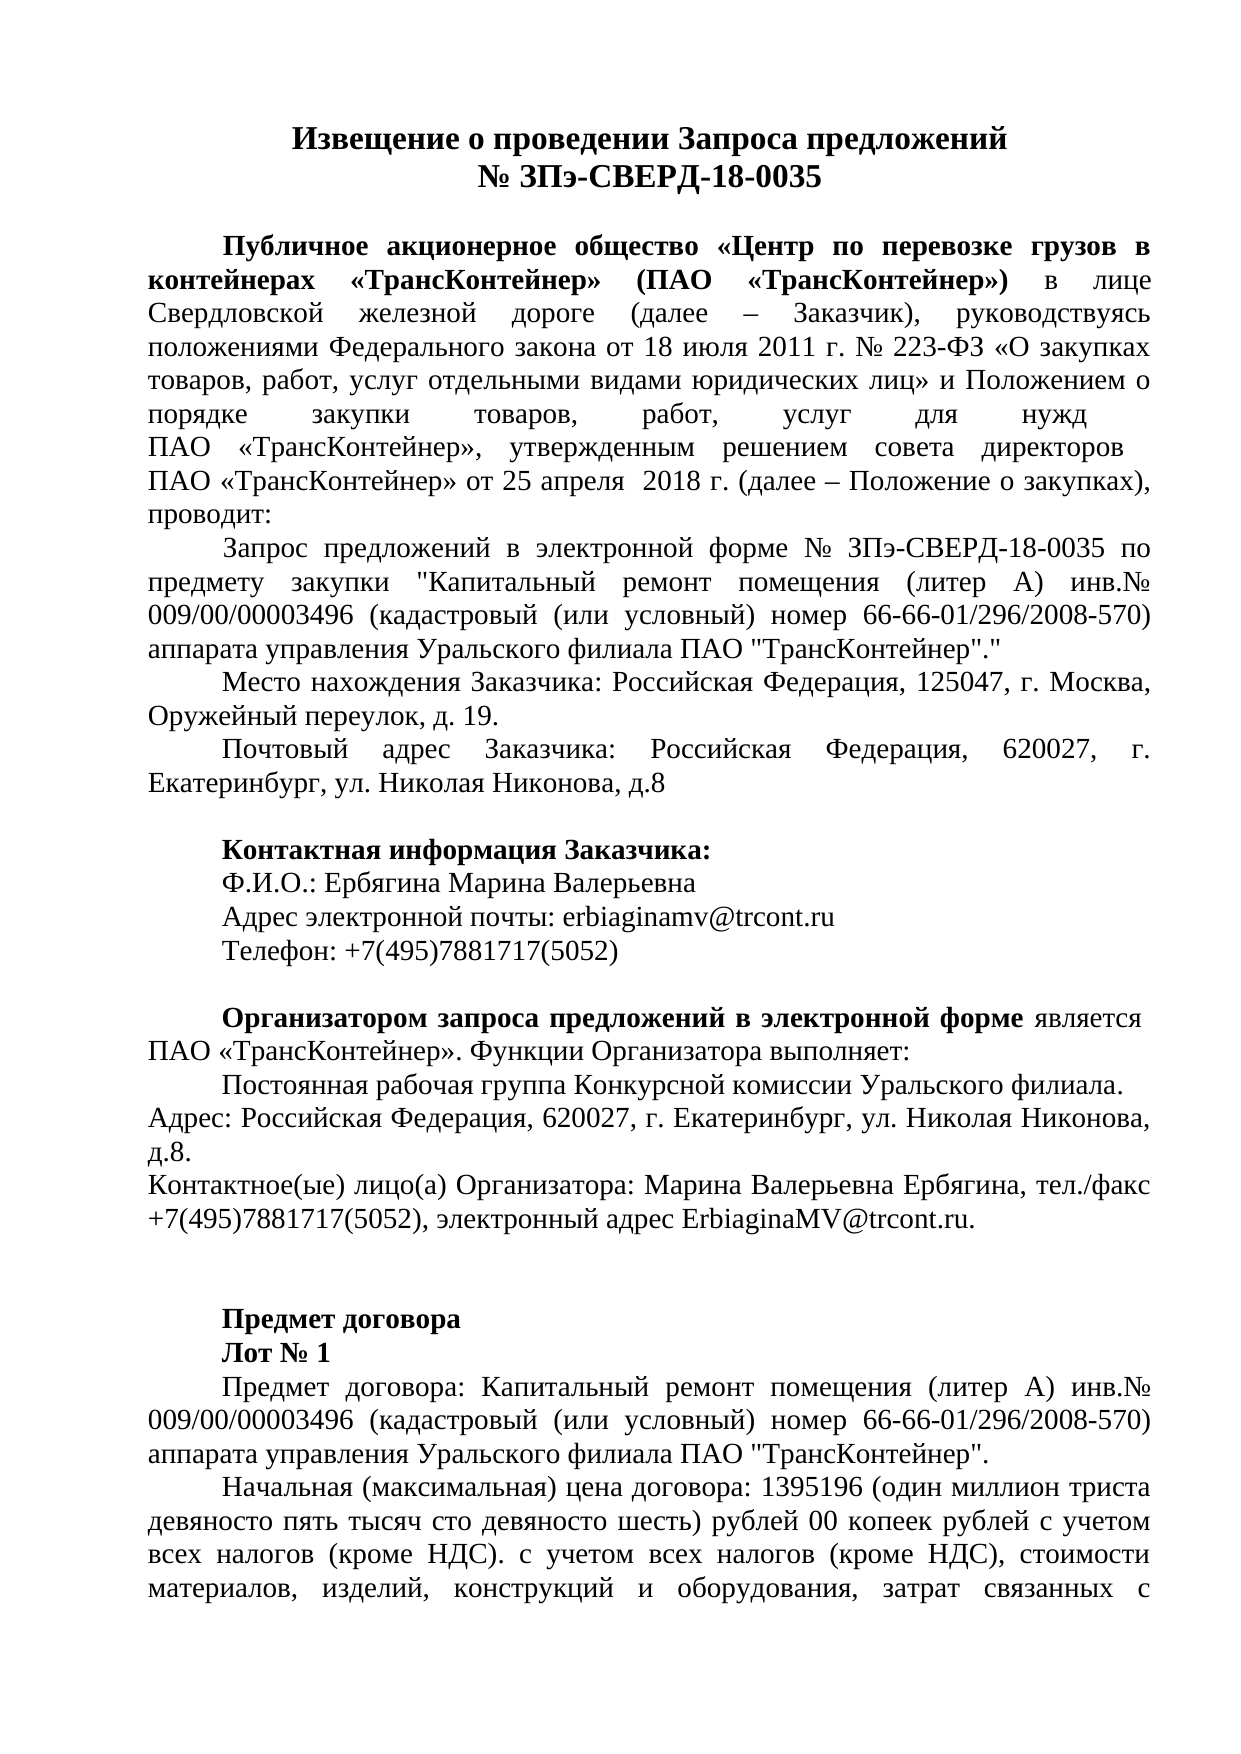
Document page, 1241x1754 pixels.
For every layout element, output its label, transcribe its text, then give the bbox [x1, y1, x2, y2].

text Адрес: Российская Федерация, 620027, г. Екатеринбург, ул. Николая Никонова, д.8. [148, 1100, 1152, 1167]
text № ЗПэ-СВЕРД-18-0035 [148, 156, 1152, 195]
text Извещение о проведении Запроса предложений [148, 118, 1152, 156]
text Контактное(ые) лицо(а) Организатора: Марина Валерьевна Ербягина, тел./факс +7(495)7881717(5052), электронный адрес ErbiaginaMV@trcont.ru. [148, 1167, 1152, 1234]
text Ф.И.О.: Ербягина Марина Валерьевна [148, 866, 1152, 899]
text Предмет договора: Капитальный ремонт помещения (литер А) инв.№ 009/00/00003496 (кадастровый (или условный) номер 66-66-01/296/2008-570) аппарата управления Уральского филиала ПАО "ТрансКонтейнер". [148, 1369, 1152, 1469]
text Контактная информация Заказчика: [148, 832, 1152, 866]
text Постоянная рабочая группа Конкурсной комиссии Уральского филиала. [148, 1067, 1152, 1100]
text Адрес электронной почты: erbiaginamv@trcont.ru [148, 899, 1152, 933]
text Организатором запроса предложений в электронной форме является ПАО «ТрансКонтейнер». Функции Организатора выполняет: [148, 1000, 1152, 1067]
text Почтовый адрес Заказчика: Российская Федерация, 620027, г. Екатеринбург, ул. Николая Никонова, д.8 [148, 731, 1152, 798]
text Телефон: +7(495)7881717(5052) [148, 933, 1152, 966]
text Место нахождения Заказчика: Российская Федерация, 125047, г. Москва, Оружейный переулок, д. 19. [148, 664, 1152, 731]
text Публичное акционерное общество «Центр по перевозке грузов в контейнерах «ТрансКонтейнер» (ПАО «ТрансКонтейнер») в лице Свердловской железной дороге (далее – Заказчик), руководствуясь положениями Федерального закона от 18 июля 2011 г. № 223-ФЗ «О закупках товаров, работ, услуг отдельными видами юридических лиц» и Положением о порядке закупки товаров, работ, услуг для нужд ПАО «ТрансКонтейнер», утвержденным решением совета директоров ПАО «ТрансКонтейнер» от 25 апреля 2018 г. (далее – Положение о закупках), проводит: [148, 228, 1152, 530]
text Запрос предложений в электронной форме № ЗПэ-СВЕРД-18-0035 по предмету закупки "Капитальный ремонт помещения (литер А) инв.№ 009/00/00003496 (кадастровый (или условный) номер 66-66-01/296/2008-570) аппарата управления Уральского филиала ПАО "ТрансКонтейнер"." [148, 530, 1152, 664]
text Лот № 1 [148, 1335, 1152, 1369]
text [148, 1469, 1152, 1603]
text Предмет договора [148, 1302, 1152, 1335]
